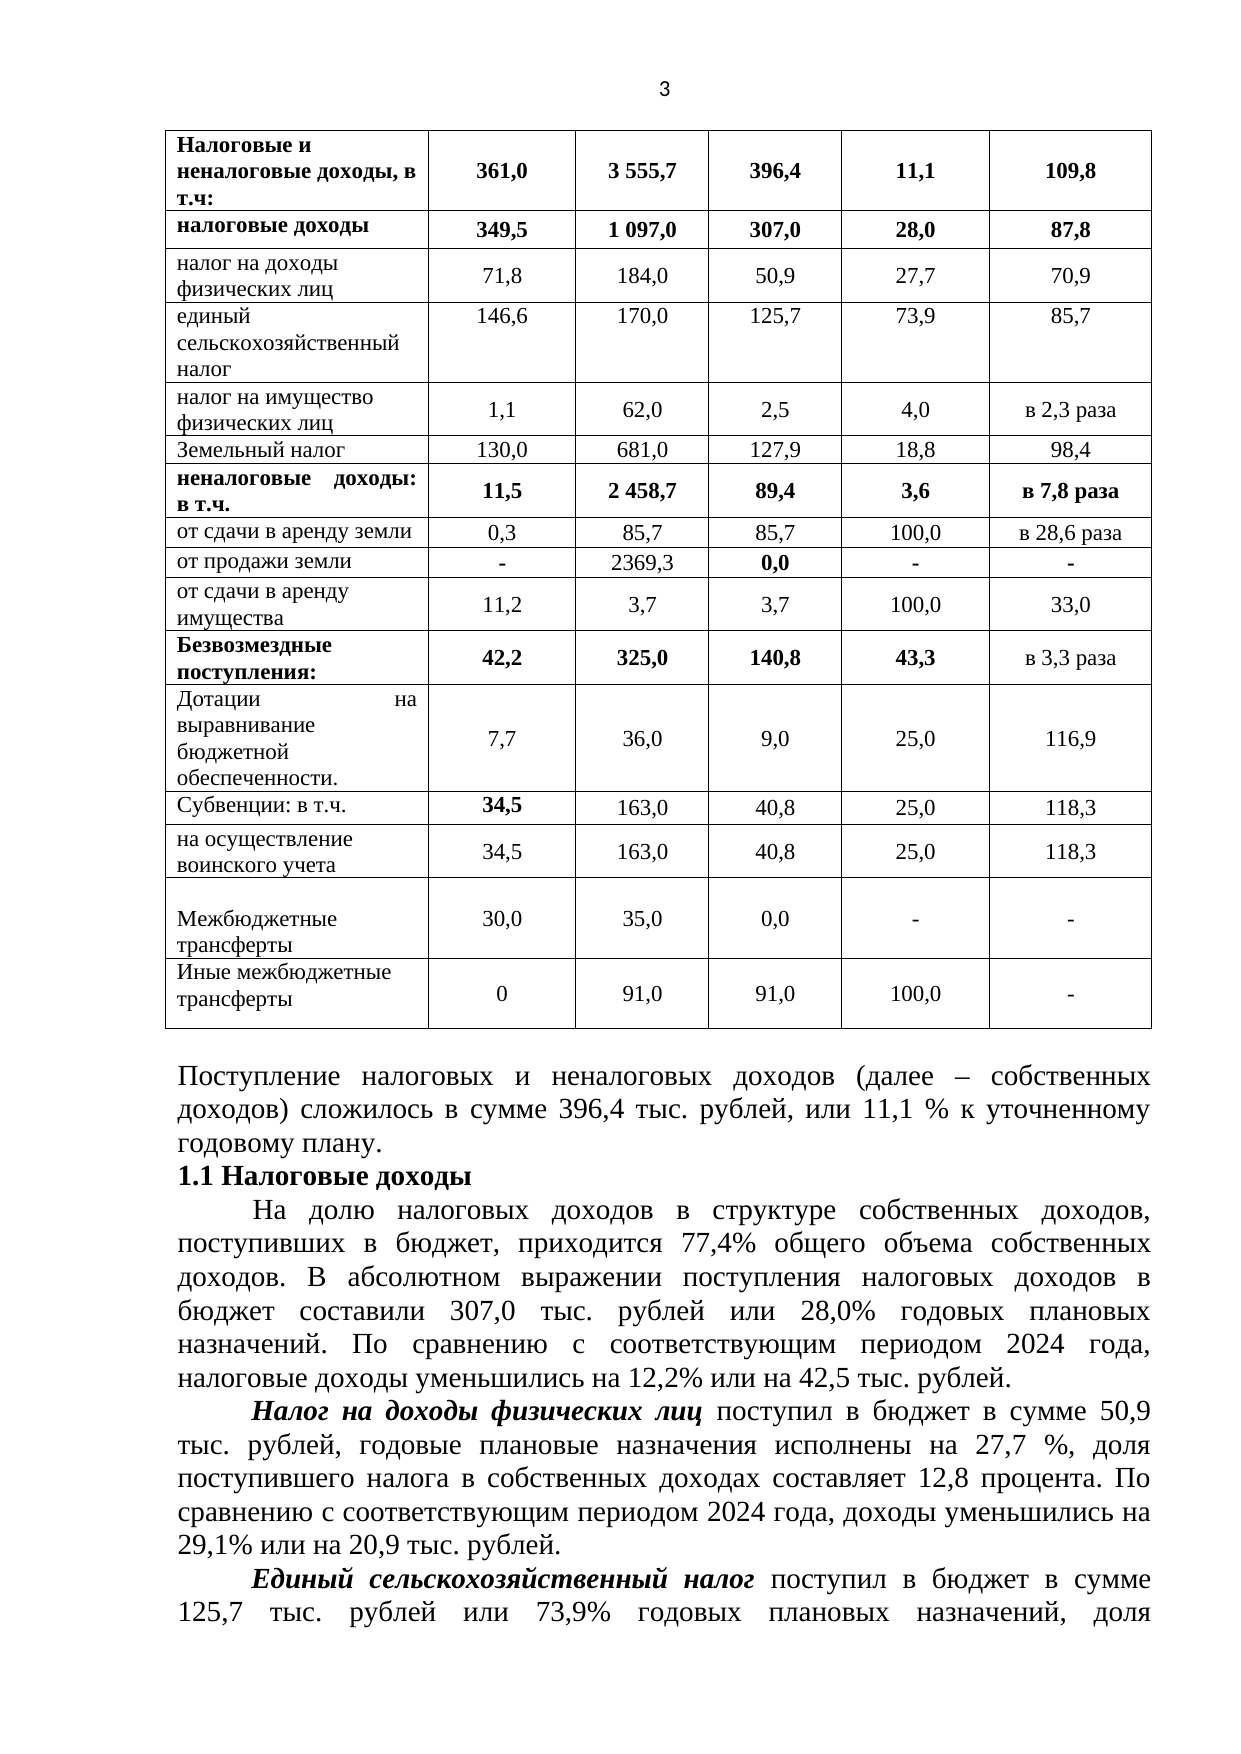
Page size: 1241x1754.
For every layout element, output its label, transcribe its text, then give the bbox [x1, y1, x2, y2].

table_cell единый сельскохозяйственный налог [166, 303, 428, 382]
table_cell 62,0 [576, 383, 708, 435]
table_cell 146,6 [429, 303, 575, 382]
table_cell 85,7 [990, 303, 1151, 382]
table_cell Налоговые и неналоговые доходы, в т.ч: [166, 131, 428, 210]
table_cell 85,7 [576, 518, 708, 547]
table_cell Иные межбюджетные трансферты [166, 959, 428, 1028]
table_cell 35,0 [576, 878, 708, 957]
table_cell 100,0 [842, 578, 989, 630]
table_cell - [842, 548, 989, 577]
table_cell 11,5 [429, 464, 575, 517]
table_cell 30,0 [429, 878, 575, 957]
table_cell Земельный налог [166, 436, 428, 463]
table_cell 100,0 [842, 518, 989, 547]
table_cell на осуществление воинского учета [166, 825, 428, 877]
table_cell в 2,3 раза [990, 383, 1151, 435]
table_cell Безвозмездные поступления: [166, 631, 428, 684]
table_cell 40,8 [709, 825, 841, 877]
table_cell 70,9 [990, 249, 1151, 302]
table_cell 34,5 [429, 825, 575, 877]
table_cell 33,0 [990, 578, 1151, 630]
table_cell 184,0 [576, 249, 708, 302]
table_cell 91,0 [709, 959, 841, 1028]
table_cell 27,7 [842, 249, 989, 302]
table_cell 34,5 [429, 792, 575, 823]
table_cell 100,0 [842, 959, 989, 1028]
table_cell в 3,3 раза [990, 631, 1151, 684]
table_cell 0,0 [709, 878, 841, 957]
table_cell 71,8 [429, 249, 575, 302]
table_cell 130,0 [429, 436, 575, 463]
table_cell 349,5 [429, 211, 575, 248]
table_cell 3,7 [576, 578, 708, 630]
table_cell 3 555,7 [576, 131, 708, 210]
table_cell 118,3 [990, 792, 1151, 823]
table_cell 325,0 [576, 631, 708, 684]
table_cell 3,7 [709, 578, 841, 630]
table_cell 25,0 [842, 792, 989, 823]
table_cell налоговые доходы [166, 211, 428, 248]
table_cell 118,3 [990, 825, 1151, 877]
table_cell Межбюджетные трансферты [166, 878, 428, 957]
table_cell 116,9 [990, 685, 1151, 791]
text Налог на доходы физических лиц поступил в бюджет в сумме 50,9 тыс. рублей, годовые плановые назначения исполнены на 27,7 %, доля поступившего налога в собственных доходах составляет 12,8 процента. По сравнению с соответствующим периодом 2024 года, доходы уменьшились на 29,1% или на 20,9 тыс. рублей. [177, 1393, 1152, 1561]
table_cell Субвенции: в т.ч. [166, 792, 428, 823]
table_cell 18,8 [842, 436, 989, 463]
table_cell 361,0 [429, 131, 575, 210]
table_cell 36,0 [576, 685, 708, 791]
table_cell 87,8 [990, 211, 1151, 248]
table_cell 307,0 [709, 211, 841, 248]
table_cell 163,0 [576, 792, 708, 823]
table_cell в 7,8 раза [990, 464, 1151, 517]
table_cell 681,0 [576, 436, 708, 463]
table_cell 11,1 [842, 131, 989, 210]
table_cell 50,9 [709, 249, 841, 302]
table_cell - [429, 548, 575, 577]
table_cell 2,5 [709, 383, 841, 435]
table_cell 11,2 [429, 578, 575, 630]
table_cell 170,0 [576, 303, 708, 382]
table_cell 396,4 [709, 131, 841, 210]
table_cell в 28,6 раза [990, 518, 1151, 547]
table_cell от сдачи в аренду имущества [166, 578, 428, 630]
table_cell 40,8 [709, 792, 841, 823]
table_cell 109,8 [990, 131, 1151, 210]
table_cell 42,2 [429, 631, 575, 684]
table_cell 1,1 [429, 383, 575, 435]
table_cell 28,0 [842, 211, 989, 248]
table_cell 89,4 [709, 464, 841, 517]
table_cell - [842, 878, 989, 957]
table_cell 4,0 [842, 383, 989, 435]
table_cell 85,7 [709, 518, 841, 547]
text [177, 1561, 1152, 1628]
table_cell 43,3 [842, 631, 989, 684]
table_cell 140,8 [709, 631, 841, 684]
table_cell 127,9 [709, 436, 841, 463]
table_cell от сдачи в аренду земли [166, 518, 428, 547]
table_cell 25,0 [842, 825, 989, 877]
table_cell 7,7 [429, 685, 575, 791]
table_cell налог на доходы физических лиц [166, 249, 428, 302]
table_cell от продажи земли [166, 548, 428, 577]
table_cell - [990, 959, 1151, 1028]
table_cell 1 097,0 [576, 211, 708, 248]
table_cell 125,7 [709, 303, 841, 382]
table_cell налог на имущество физических лиц [166, 383, 428, 435]
text 1.1 Налоговые доходы [177, 1158, 1152, 1192]
table_cell 9,0 [709, 685, 841, 791]
table_cell 3,6 [842, 464, 989, 517]
table_cell - [990, 878, 1151, 957]
table_cell 2369,3 [576, 548, 708, 577]
text На долю налоговых доходов в структуре собственных доходов, поступивших в бюджет, приходится 77,4% общего объема собственных доходов. В абсолютном выражении поступления налоговых доходов в бюджет составили 307,0 тыс. рублей или 28,0% годовых плановых назначений. По сравнению с соответствующим периодом 2024 года, налоговые доходы уменьшились на 12,2% или на 42,5 тыс. рублей. [177, 1192, 1152, 1393]
table_cell 0 [429, 959, 575, 1028]
table_cell 25,0 [842, 685, 989, 791]
table_cell 0,0 [709, 548, 841, 577]
table_cell Дотации на выравнивание бюджетной обеспеченности. [166, 685, 428, 791]
table_cell 98,4 [990, 436, 1151, 463]
table_cell 0,3 [429, 518, 575, 547]
text Поступление налоговых и неналоговых доходов (далее – собственных доходов) сложилось в сумме 396,4 тыс. рублей, или 11,1 % к уточненному годовому плану. [177, 1058, 1152, 1158]
table_cell неналоговые доходы: в т.ч. [166, 464, 428, 517]
table_cell 163,0 [576, 825, 708, 877]
table_cell 91,0 [576, 959, 708, 1028]
table_cell 2 458,7 [576, 464, 708, 517]
table_cell - [990, 548, 1151, 577]
table_cell 73,9 [842, 303, 989, 382]
